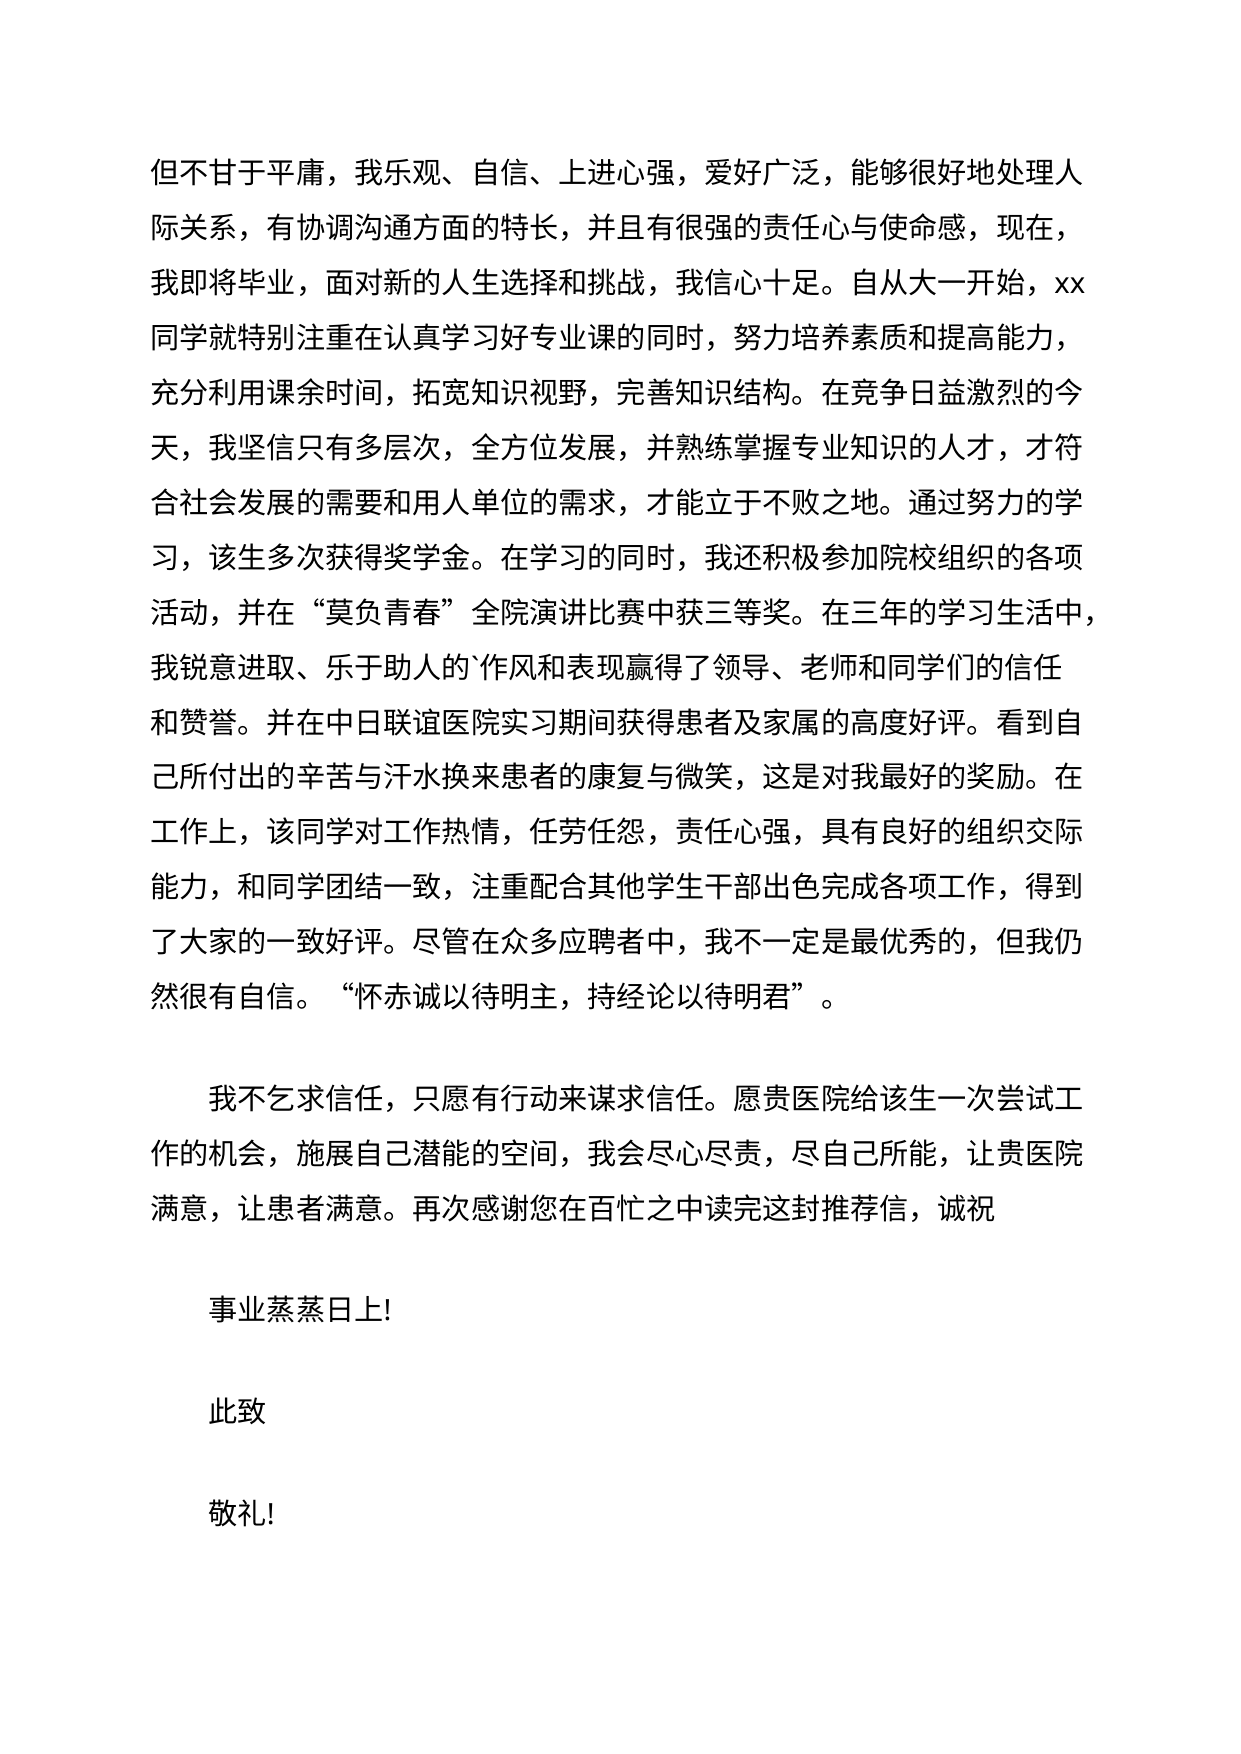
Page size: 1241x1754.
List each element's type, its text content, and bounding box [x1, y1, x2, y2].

text 我不乞求信任，只愿有行动来谋求信任。愿贵医院给该生一次尝试工作的机会，施展自己潜能的空间，我会尽心尽责，尽自己所能，让贵医院满意，让患者满意。再次感谢您在百忙之中读完这封推荐信，诚祝 [150, 1075, 1090, 1227]
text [150, 150, 1090, 1016]
text 此致 [150, 1389, 1090, 1431]
text 敬礼! [150, 1491, 1090, 1533]
text 事业蒸蒸日上! [150, 1287, 1090, 1329]
